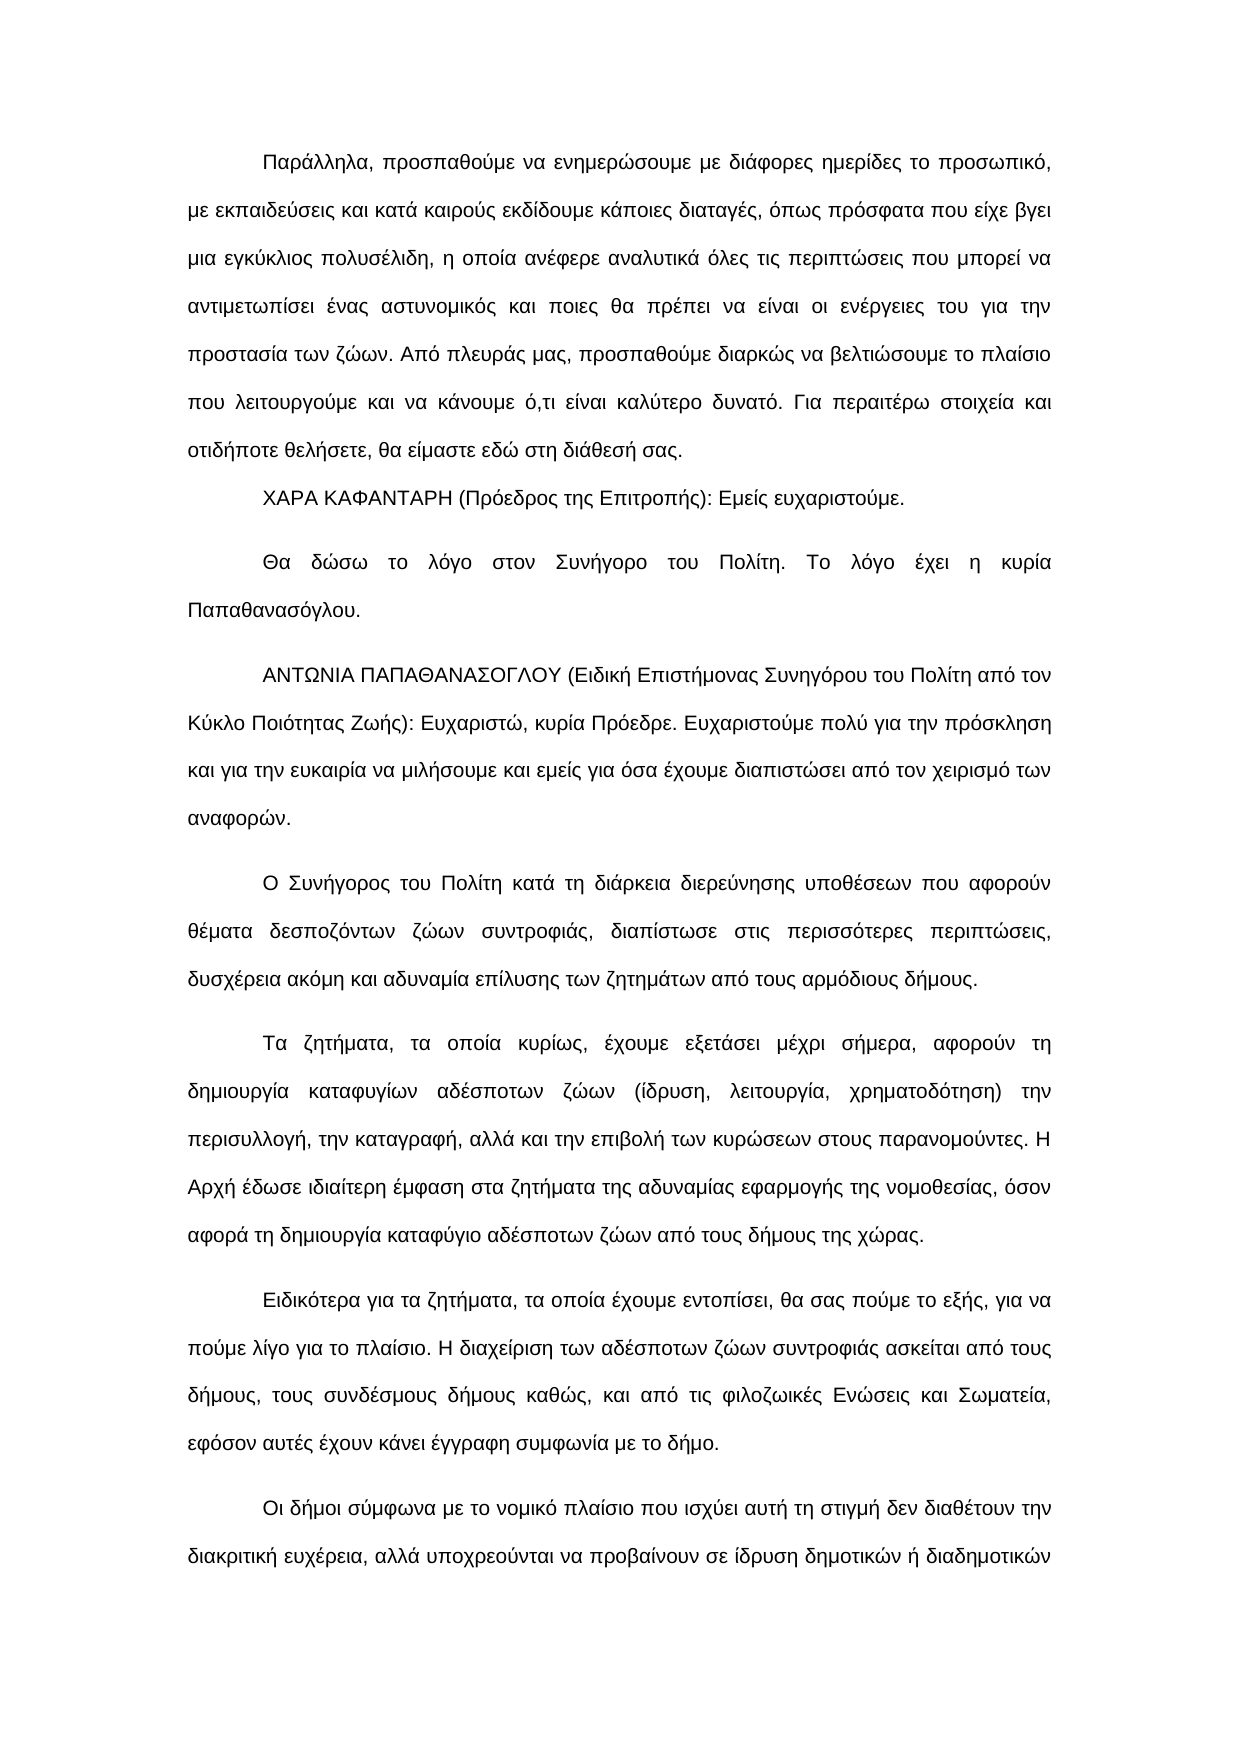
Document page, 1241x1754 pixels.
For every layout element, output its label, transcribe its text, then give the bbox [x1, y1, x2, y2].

text ΧΑΡΑ ΚΑΦΑΝΤΑΡΗ (Πρόεδρος της Επιτροπής): Εμείς ευχαριστούμε. [187, 485, 1053, 509]
text Παράλληλα, προσπαθούμε να ενημερώσουμε με διάφορες ημερίδες το προσωπικό, με εκπαιδεύσεις και κατά καιρούς εκδίδουμε κάποιες διαταγές, όπως πρόσφατα που είχε βγει μια εγκύκλιος πολυσέλιδη, η οποία ανέφερε αναλυτικά όλες τις περιπτώσεις που μπορεί να αντιμετωπίσει ένας αστυνομικός και ποιες θα πρέπει να είναι οι ενέργειες του για την προστασία των ζώων. Από πλευράς μας, προσπαθούμε διαρκώς να βελτιώσουμε το πλαίσιο που λειτουργούμε και να κάνουμε ό,τι είναι καλύτερο δυνατό. Για περαιτέρω στοιχεία και οτιδήποτε θελήσετε, θα είμαστε εδώ στη διάθεσή σας. [187, 150, 1053, 461]
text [187, 1496, 1053, 1568]
text Θα δώσω το λόγο στον Συνήγορο του Πολίτη. Το λόγο έχει η κυρία Παπαθανασόγλου. [187, 550, 1053, 622]
text ΑΝΤΩΝΙΑ ΠΑΠΑΘΑΝΑΣΟΓΛΟΥ (Ειδική Επιστήμονας Συνηγόρου του Πολίτη από τον Κύκλο Ποιότητας Ζωής): Ευχαριστώ, κυρία Πρόεδρε. Ευχαριστούμε πολύ για την πρόσκληση και για την ευκαιρία να μιλήσουμε και εμείς για όσα έχουμε διαπιστώσει από τον χειρισμό των αναφορών. [187, 662, 1053, 830]
text Ο Συνήγορος του Πολίτη κατά τη διάρκεια διερεύνησης υποθέσεων που αφορούν θέματα δεσποζόντων ζώων συντροφιάς, διαπίστωσε στις περισσότερες περιπτώσεις, δυσχέρεια ακόμη και αδυναμία επίλυσης των ζητημάτων από τους αρμόδιους δήμους. [187, 871, 1053, 991]
text Ειδικότερα για τα ζητήματα, τα οποία έχουμε εντοπίσει, θα σας πούμε το εξής, για να πούμε λίγο για το πλαίσιο. Η διαχείριση των αδέσποτων ζώων συντροφιάς ασκείται από τους δήμους, τους συνδέσμους δήμους καθώς, και από τις φιλοζωικές Ενώσεις και Σωματεία, εφόσον αυτές έχουν κάνει έγγραφη συμφωνία με το δήμο. [187, 1287, 1053, 1455]
text Τα ζητήματα, τα οποία κυρίως, έχουμε εξετάσει μέχρι σήμερα, αφορούν τη δημιουργία καταφυγίων αδέσποτων ζώων (ίδρυση, λειτουργία, χρηματοδότηση) την περισυλλογή, την καταγραφή, αλλά και την επιβολή των κυρώσεων στους παρανομούντες. Η Αρχή έδωσε ιδιαίτερη έμφαση στα ζητήματα της αδυναμίας εφαρμογής της νομοθεσίας, όσον αφορά τη δημιουργία καταφύγιο αδέσποτων ζώων από τους δήμους της χώρας. [187, 1031, 1053, 1247]
